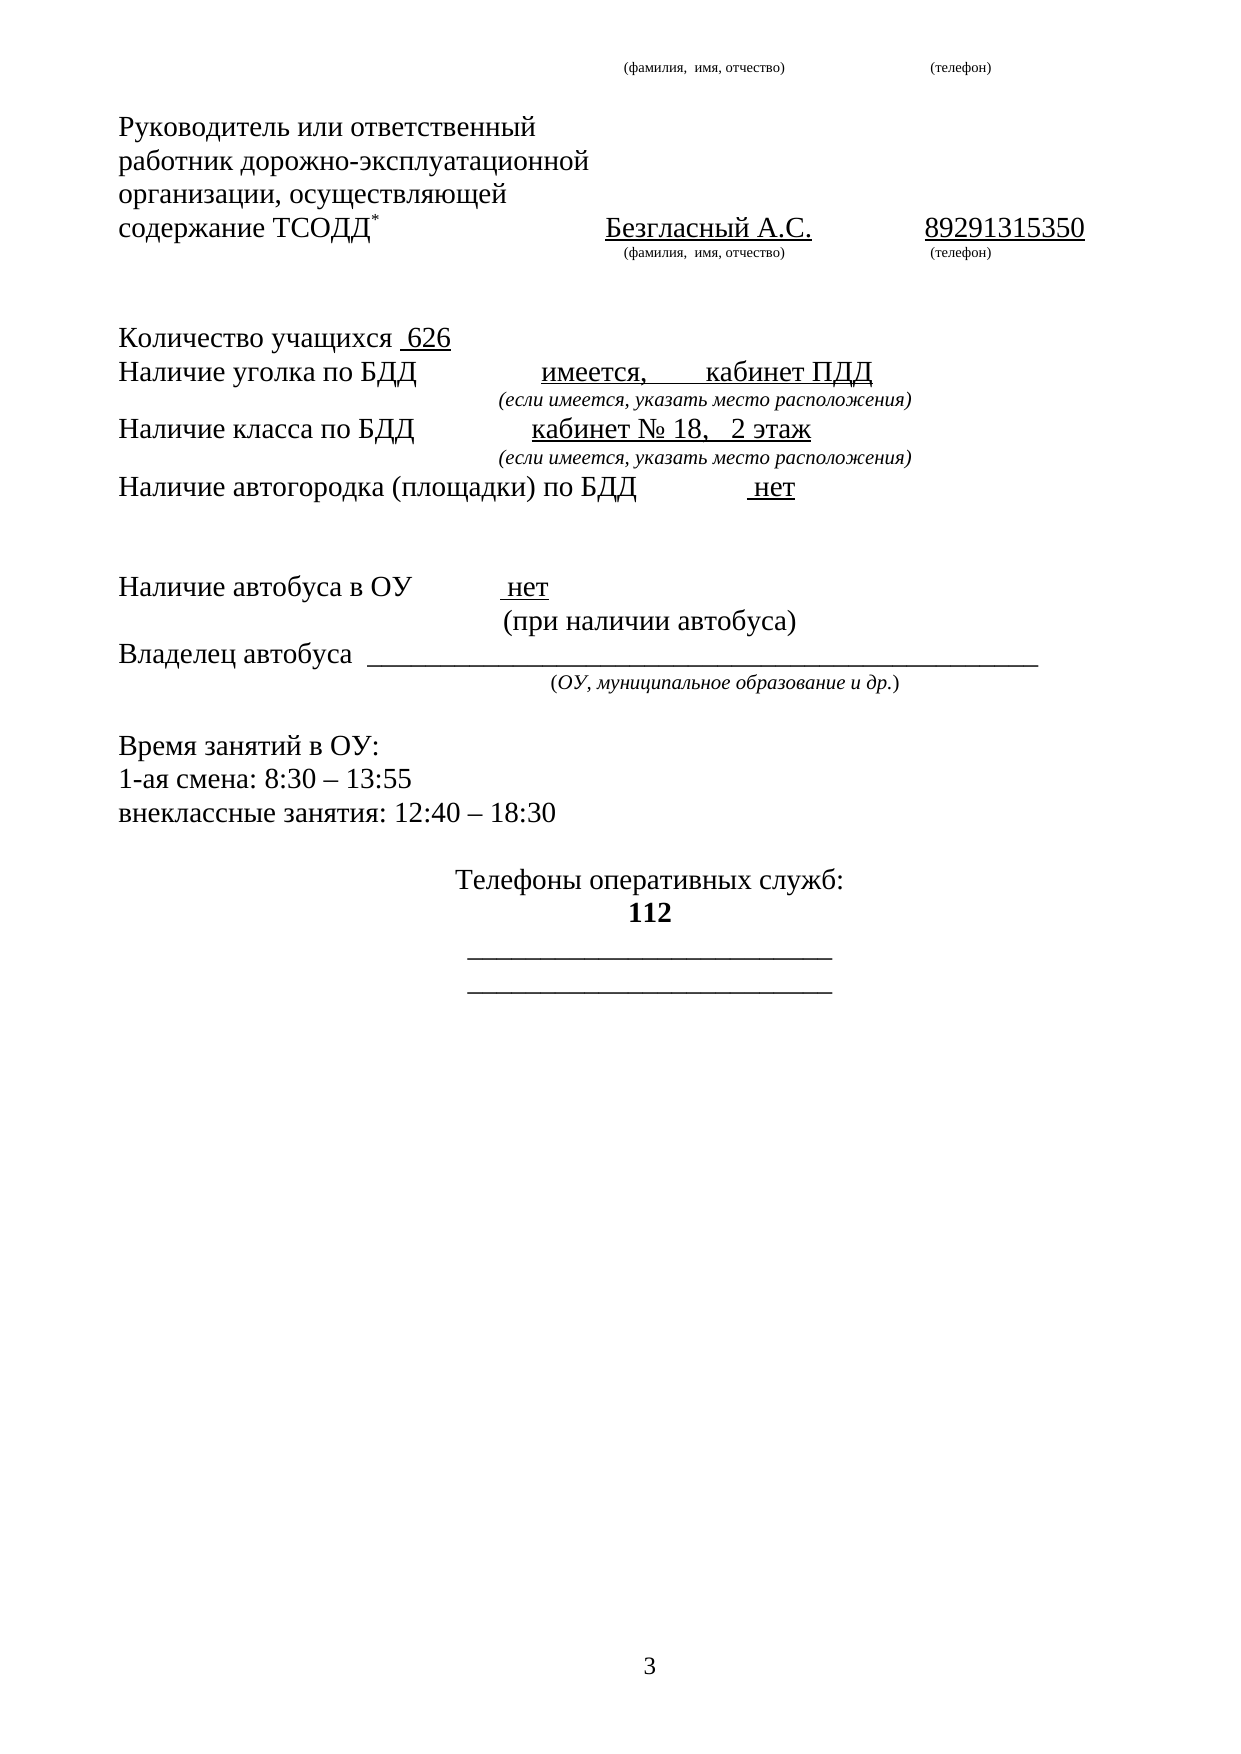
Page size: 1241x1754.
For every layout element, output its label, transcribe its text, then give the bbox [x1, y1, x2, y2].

text Наличие автобуса в ОУ нет [118, 569, 1181, 603]
text Время занятий в ОУ: [118, 728, 1181, 761]
text (фамилия, имя, отчество) (телефон) [118, 59, 1181, 76]
text _________________________ [118, 963, 1181, 996]
text 1-ая смена: 8:30 – 13:55 [118, 761, 1181, 795]
text _________________________ [118, 929, 1181, 963]
text 112 [118, 896, 1181, 929]
text Наличие уголка по БДД имеется, кабинет ПДД [118, 354, 1181, 387]
text (фамилия, имя, отчество) (телефон) [118, 243, 1181, 260]
text (если имеется, указать место расположения) [118, 387, 1181, 411]
text (при наличии автобуса) [118, 603, 1181, 637]
text Количество учащихся 626 [118, 320, 1181, 354]
text Наличие автогородка (площадки) по БДД нет [118, 469, 1181, 502]
text внеклассные занятия: 12:40 – 18:30 [118, 795, 1181, 828]
text работник дорожно-эксплуатационной [118, 143, 1181, 176]
text (если имеется, указать место расположения) [118, 445, 1181, 469]
text Наличие класса по БДД кабинет № 18, 2 этаж [118, 411, 1181, 445]
text организации, осуществляющей [118, 176, 1181, 210]
text Владелец автобуса ______________________________________________ [118, 637, 1181, 670]
text содержание ТСОДД* Безгласный А.С. 89291315350 [118, 210, 1181, 243]
text Руководитель или ответственный [118, 109, 1181, 143]
text (ОУ, муниципальное образование и др.) [118, 670, 1181, 694]
text Телефоны оперативных служб: [118, 862, 1181, 896]
